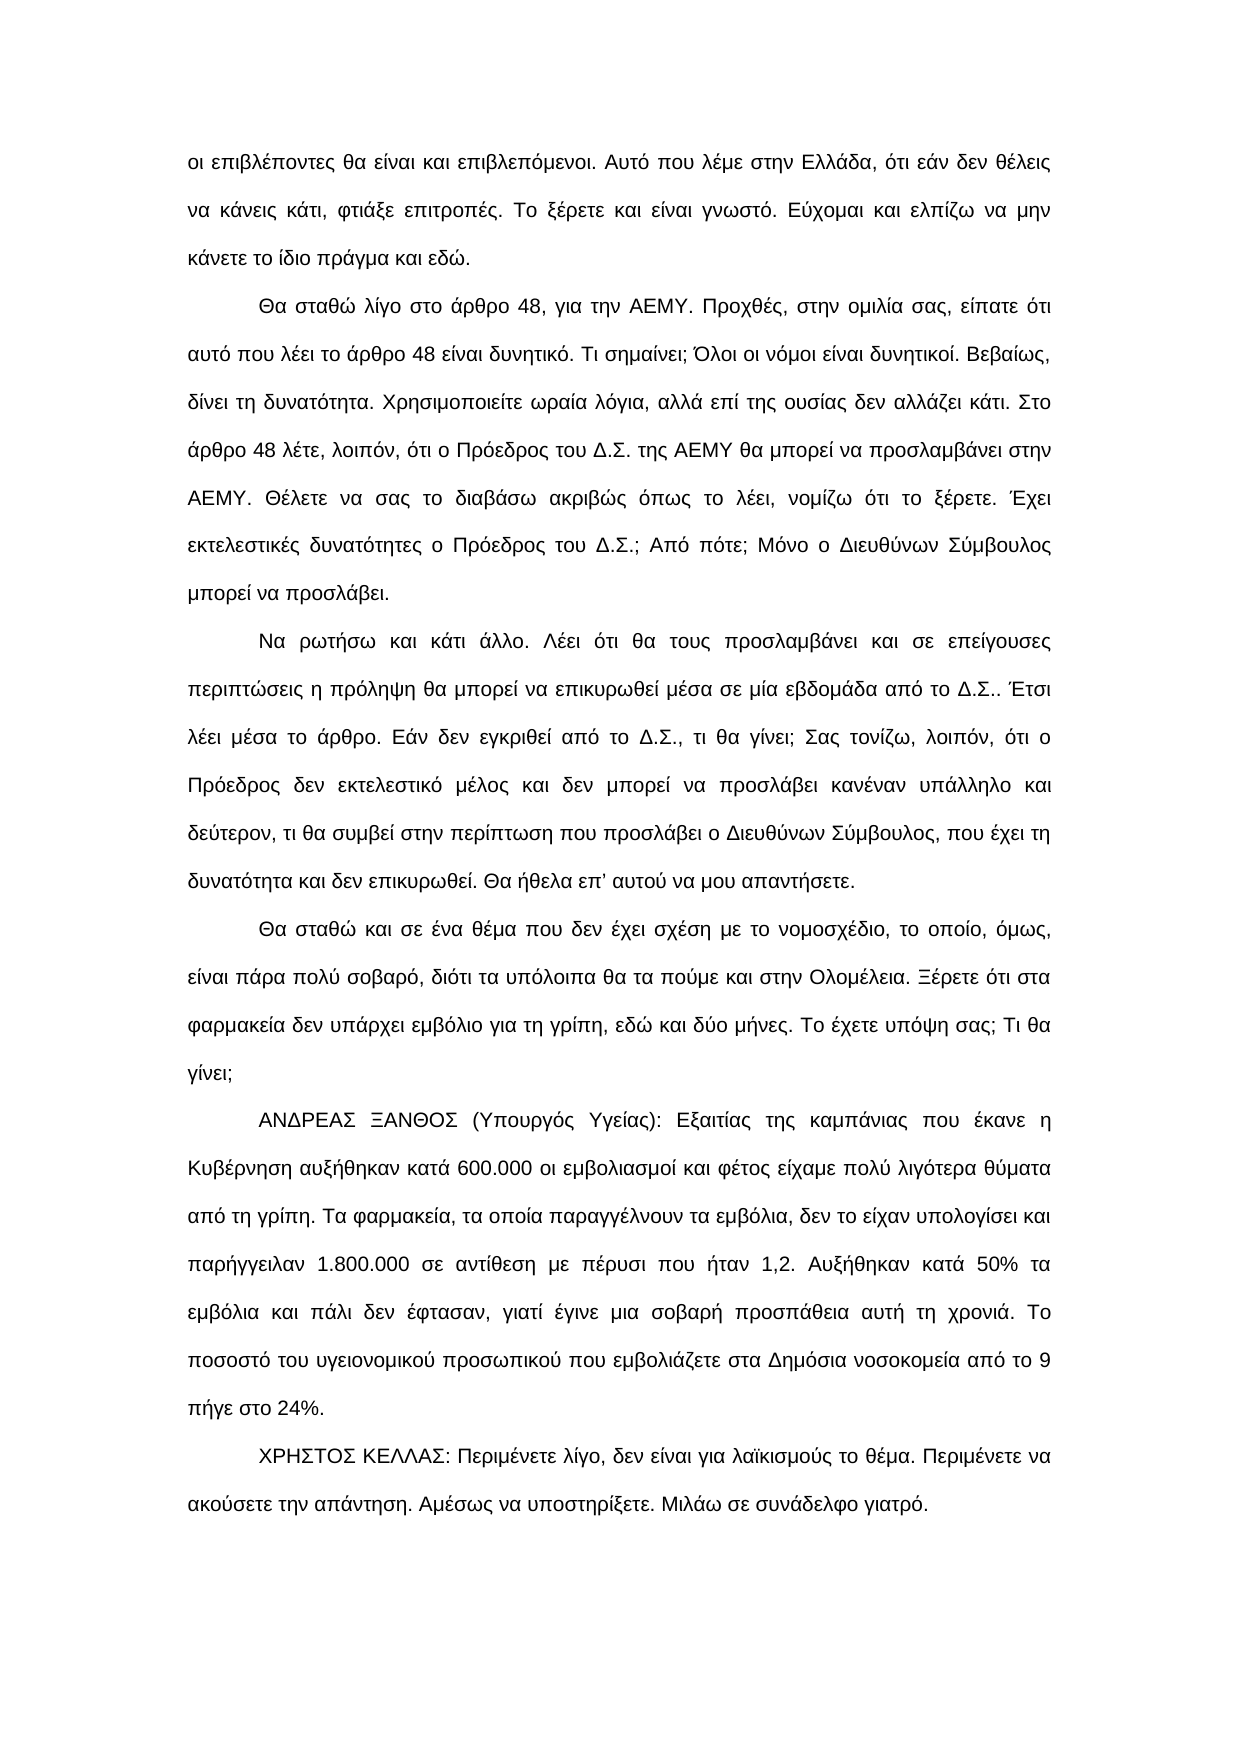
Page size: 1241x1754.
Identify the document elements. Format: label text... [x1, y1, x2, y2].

text Θα σταθώ και σε ένα θέμα που δεν έχει σχέση με το νομοσχέδιο, το οποίο, όμως, είναι πάρα πολύ σοβαρό, διότι τα υπόλοιπα θα τα πούμε και στην Ολομέλεια. Ξέρετε ότι στα φαρμακεία δεν υπάρχει εμβόλιο για τη γρίπη, εδώ και δύο μήνες. Το έχετε υπόψη σας; Τι θα γίνει; [187, 917, 1053, 1084]
text Να ρωτήσω και κάτι άλλο. Λέει ότι θα τους προσλαμβάνει και σε επείγουσες περιπτώσεις η πρόληψη θα μπορεί να επικυρωθεί μέσα σε μία εβδομάδα από το Δ.Σ.. Έτσι λέει μέσα το άρθρο. Εάν δεν εγκριθεί από το Δ.Σ., τι θα γίνει; Σας τονίζω, λοιπόν, ότι ο Πρόεδρος δεν εκτελεστικό μέλος και δεν μπορεί να προσλάβει κανέναν υπάλληλο και δεύτερον, τι θα συμβεί στην περίπτωση που προσλάβει ο Διευθύνων Σύμβουλος, που έχει τη δυνατότητα και δεν επικυρωθεί. Θα ήθελα επ’ αυτού να μου απαντήσετε. [187, 629, 1053, 893]
text ΧΡΗΣΤΟΣ ΚΕΛΛΑΣ: Περιμένετε λίγο, δεν είναι για λαϊκισμούς το θέμα. Περιμένετε να ακούσετε την απάντηση. Αμέσως να υποστηρίξετε. Μιλάω σε συνάδελφο γιατρό. [187, 1444, 1053, 1516]
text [187, 150, 1053, 270]
text ΑΝΔΡΕΑΣ ΞΑΝΘΟΣ (Υπουργός Υγείας): Εξαιτίας της καμπάνιας που έκανε η Κυβέρνηση αυξήθηκαν κατά 600.000 οι εμβολιασμοί και φέτος είχαμε πολύ λιγότερα θύματα από τη γρίπη. Τα φαρμακεία, τα οποία παραγγέλνουν τα εμβόλια, δεν το είχαν υπολογίσει και παρήγγειλαν 1.800.000 σε αντίθεση με πέρυσι που ήταν 1,2. Αυξήθηκαν κατά 50% τα εμβόλια και πάλι δεν έφτασαν, γιατί έγινε μια σοβαρή προσπάθεια αυτή τη χρονιά. Το ποσοστό του υγειονομικού προσωπικού που εμβολιάζετε στα Δημόσια νοσοκομεία από το 9 πήγε στο 24%. [187, 1108, 1053, 1420]
text Θα σταθώ λίγο στο άρθρο 48, για την ΑΕΜΥ. Προχθές, στην ομιλία σας, είπατε ότι αυτό που λέει το άρθρο 48 είναι δυνητικό. Τι σημαίνει; Όλοι οι νόμοι είναι δυνητικοί. Βεβαίως, δίνει τη δυνατότητα. Χρησιμοποιείτε ωραία λόγια, αλλά επί της ουσίας δεν αλλάζει κάτι. Στο άρθρο 48 λέτε, λοιπόν, ότι ο Πρόεδρος του Δ.Σ. της ΑΕΜΥ θα μπορεί να προσλαμβάνει στην ΑΕΜΥ. Θέλετε να σας το διαβάσω ακριβώς όπως το λέει, νομίζω ότι το ξέρετε. Έχει εκτελεστικές δυνατότητες ο Πρόεδρος του Δ.Σ.; Από πότε; Μόνο ο Διευθύνων Σύμβουλος μπορεί να προσλάβει. [187, 294, 1053, 605]
